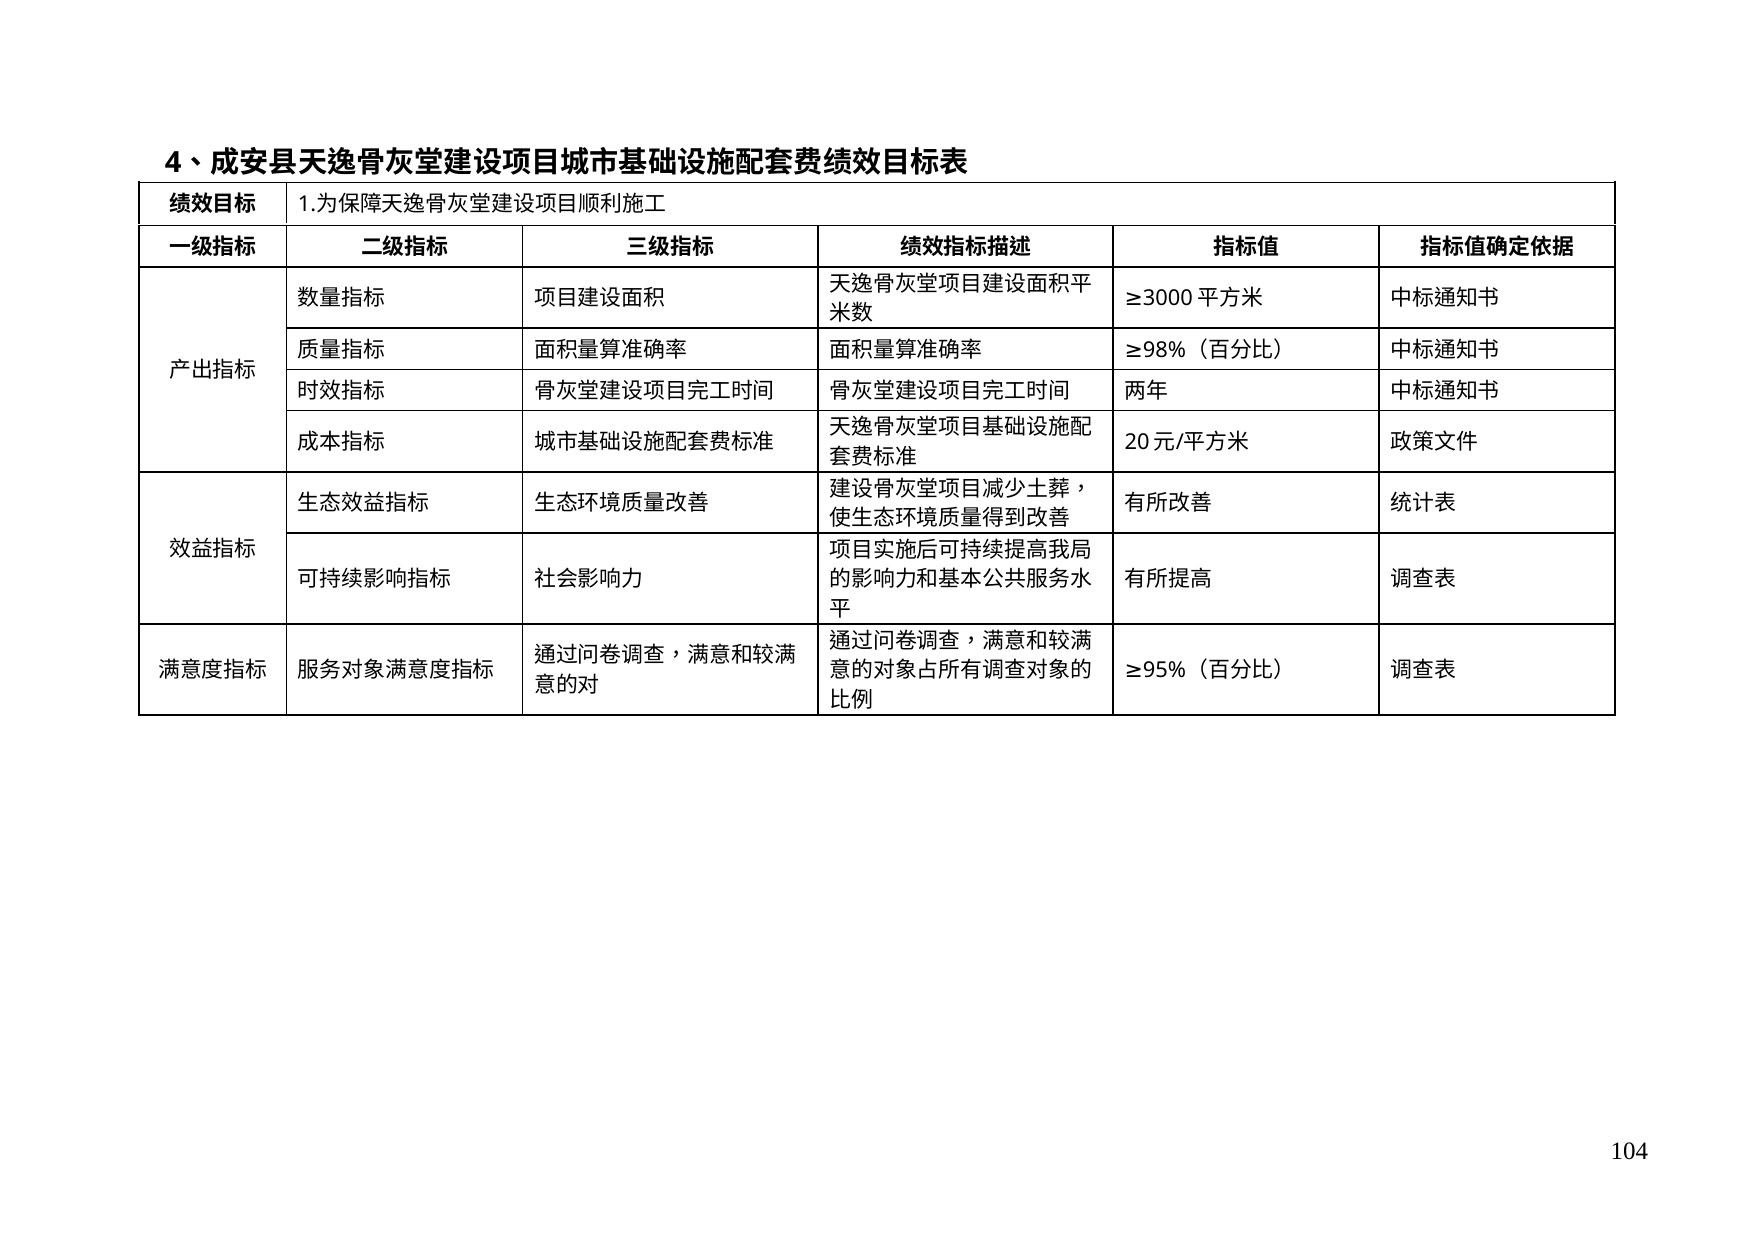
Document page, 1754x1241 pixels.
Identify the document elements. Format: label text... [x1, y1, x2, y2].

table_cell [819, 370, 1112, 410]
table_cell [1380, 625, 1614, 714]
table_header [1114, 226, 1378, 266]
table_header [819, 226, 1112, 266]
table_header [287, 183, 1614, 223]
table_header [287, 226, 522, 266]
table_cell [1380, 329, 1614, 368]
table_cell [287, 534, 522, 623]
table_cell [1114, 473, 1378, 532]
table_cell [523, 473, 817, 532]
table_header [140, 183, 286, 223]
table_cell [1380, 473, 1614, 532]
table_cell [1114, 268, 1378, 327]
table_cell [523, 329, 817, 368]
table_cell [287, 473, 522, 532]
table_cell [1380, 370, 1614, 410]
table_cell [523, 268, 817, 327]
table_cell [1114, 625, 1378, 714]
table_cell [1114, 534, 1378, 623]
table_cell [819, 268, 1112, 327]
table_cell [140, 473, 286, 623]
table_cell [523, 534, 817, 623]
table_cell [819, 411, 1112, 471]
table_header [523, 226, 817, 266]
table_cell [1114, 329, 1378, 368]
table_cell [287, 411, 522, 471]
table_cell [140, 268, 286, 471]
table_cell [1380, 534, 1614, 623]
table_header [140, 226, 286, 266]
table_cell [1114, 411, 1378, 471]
text 4、成安县天逸骨灰堂建设项目城市基础设施配套费绩效目标表 [106, 142, 1648, 181]
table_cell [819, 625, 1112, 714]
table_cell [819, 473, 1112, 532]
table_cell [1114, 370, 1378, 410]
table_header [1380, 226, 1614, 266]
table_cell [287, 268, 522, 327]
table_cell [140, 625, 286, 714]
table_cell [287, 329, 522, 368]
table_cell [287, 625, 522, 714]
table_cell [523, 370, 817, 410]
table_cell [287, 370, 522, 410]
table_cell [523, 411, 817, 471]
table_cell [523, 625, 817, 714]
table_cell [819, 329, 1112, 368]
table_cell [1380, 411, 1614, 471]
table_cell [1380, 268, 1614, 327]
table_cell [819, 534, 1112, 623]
